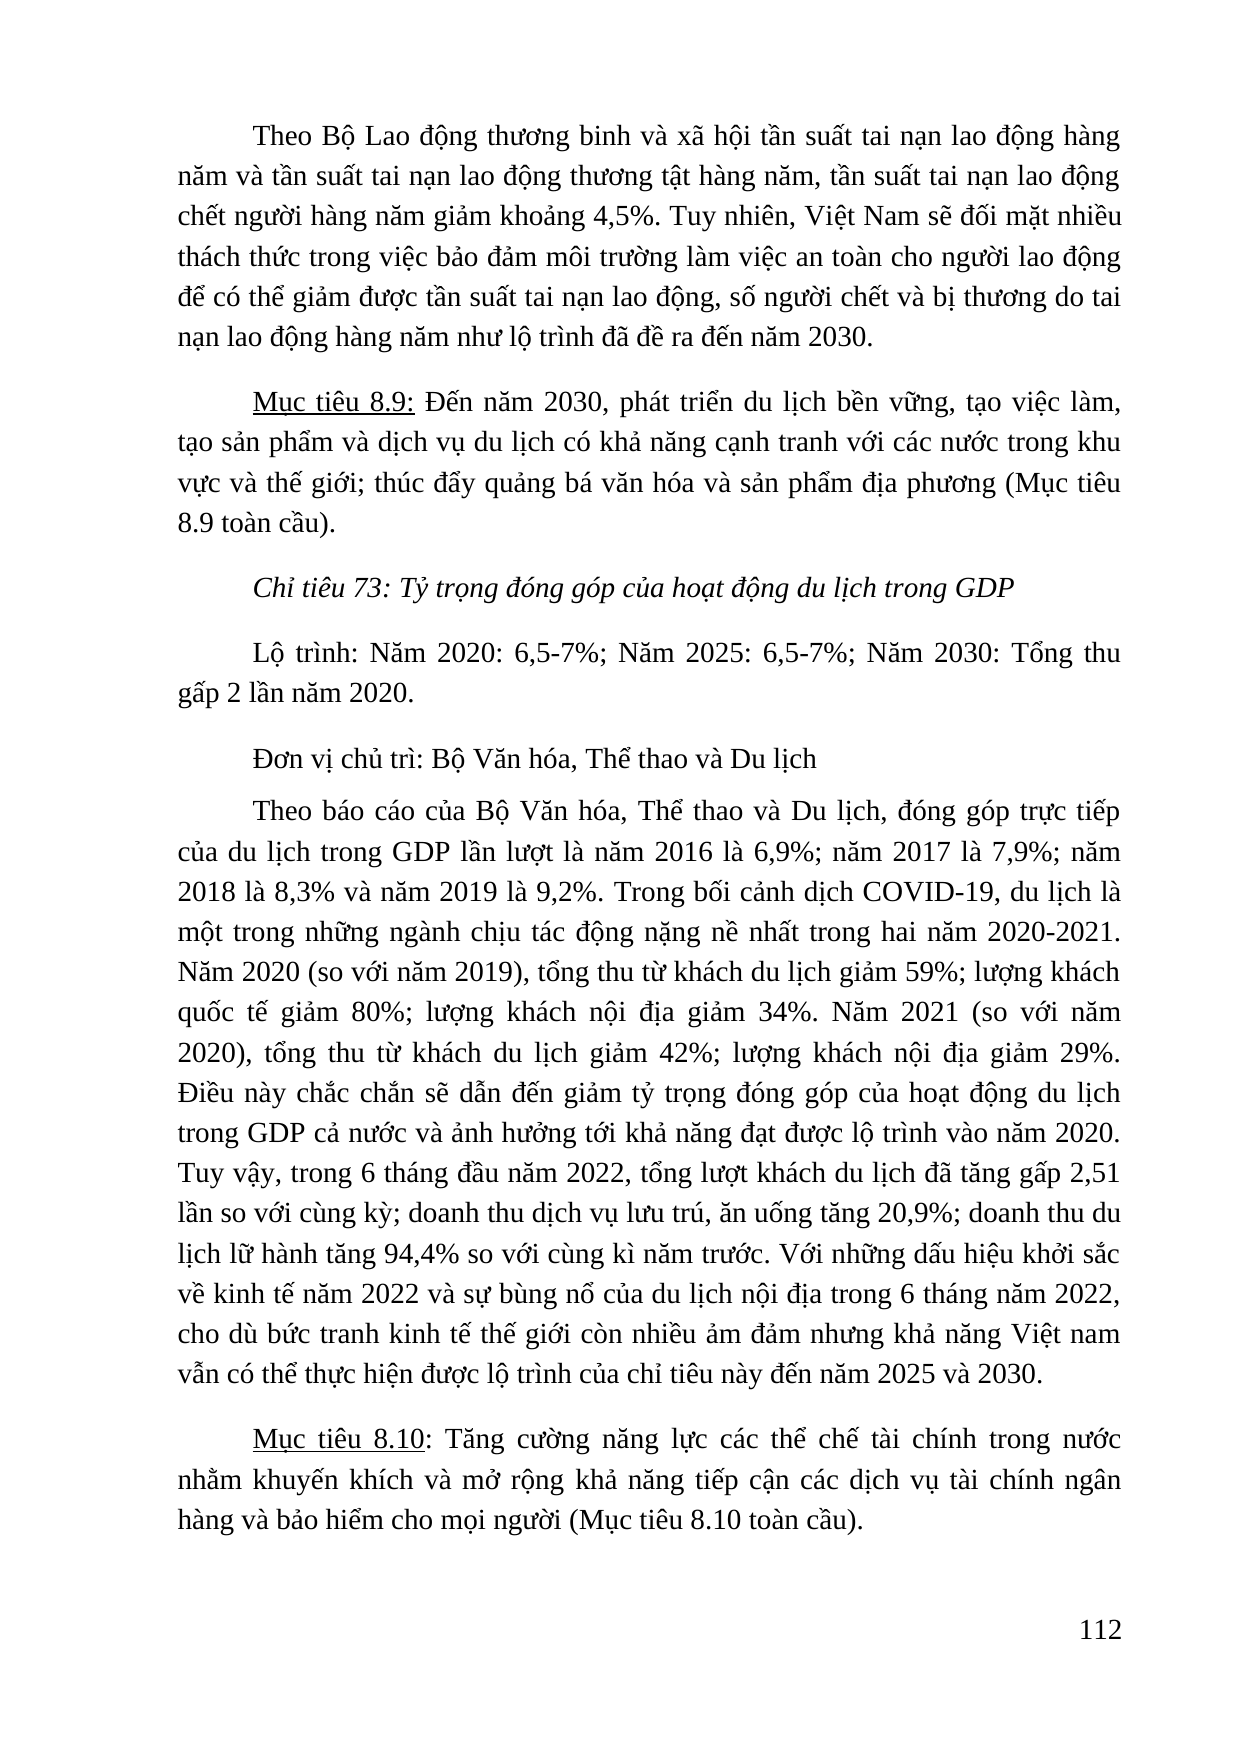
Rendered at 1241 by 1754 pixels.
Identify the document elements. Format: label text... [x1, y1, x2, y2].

text Đơn vị chủ trì: Bộ Văn hóa, Thể thao và Du lịch [177, 741, 1122, 774]
text Theo Bộ Lao động thương binh và xã hội tần suất tai nạn lao động hàng năm và tần suất tai nạn lao động thương tật hàng năm, tần suất tai nạn lao động chết người hàng năm giảm khoảng 4,5%. Tuy nhiên, Việt Nam sẽ đối mặt nhiều thách thức trong việc bảo đảm môi trường làm việc an toàn cho người lao động để có thể giảm được tần suất tai nạn lao động, số người chết và bị thương do tai nạn lao động hàng năm như lộ trình đã đề ra đến năm 2030. [177, 118, 1122, 353]
text Lộ trình: Năm 2020: 6,5-7%; Năm 2025: 6,5-7%; Năm 2030: Tổng thu gấp 2 lần năm 2020. [177, 635, 1122, 709]
text Mục tiêu 8.10: Tăng cường năng lực các thể chế tài chính trong nước nhằm khuyến khích và mở rộng khả năng tiếp cận các dịch vụ tài chính ngân hàng và bảo hiểm cho mọi người (Mục tiêu 8.10 toàn cầu). [177, 1422, 1122, 1536]
text Mục tiêu 8.9: Đến năm 2030, phát triển du lịch bền vững, tạo việc làm, tạo sản phẩm và dịch vụ du lịch có khả năng cạnh tranh với các nước trong khu vực và thế giới; thúc đẩy quảng bá văn hóa và sản phẩm địa phương (Mục tiêu 8.9 toàn cầu). [177, 384, 1122, 538]
text Theo báo cáo của Bộ Văn hóa, Thể thao và Du lịch, đóng góp trực tiếp của du lịch trong GDP lần lượt là năm 2016 là 6,9%; năm 2017 là 7,9%; năm 2018 là 8,3% và năm 2019 là 9,2%. Trong bối cảnh dịch COVID-19, du lịch là một trong những ngành chịu tác động nặng nề nhất trong hai năm 2020-2021. Năm 2020 (so với năm 2019), tổng thu từ khách du lịch giảm 59%; lượng khách quốc tế giảm 80%; lượng khách nội địa giảm 34%. Năm 2021 (so với năm 2020), tổng thu từ khách du lịch giảm 42%; lượng khách nội địa giảm 29%. Điều này chắc chắn sẽ dẫn đến giảm tỷ trọng đóng góp của hoạt động du lịch trong GDP cả nước và ảnh hưởng tới khả năng đạt được lộ trình vào năm 2020. Tuy vậy, trong 6 tháng đầu năm 2022, tổng lượt khách du lịch đã tăng gấp 2,51 lần so với cùng kỳ; doanh thu dịch vụ lưu trú, ăn uống tăng 20,9%; doanh thu du lịch lữ hành tăng 94,4% so với cùng kì năm trước. Với những dấu hiệu khởi sắc về kinh tế năm 2022 và sự bùng nổ của du lịch nội địa trong 6 tháng năm 2022, cho dù bức tranh kinh tế thế giới còn nhiều ảm đảm nhưng khả năng Việt nam vẫn có thể thực hiện được lộ trình của chỉ tiêu này đến năm 2025 và 2030. [177, 793, 1122, 1390]
text Chỉ tiêu 73: Tỷ trọng đóng góp của hoạt động du lịch trong GDP [177, 570, 1122, 604]
